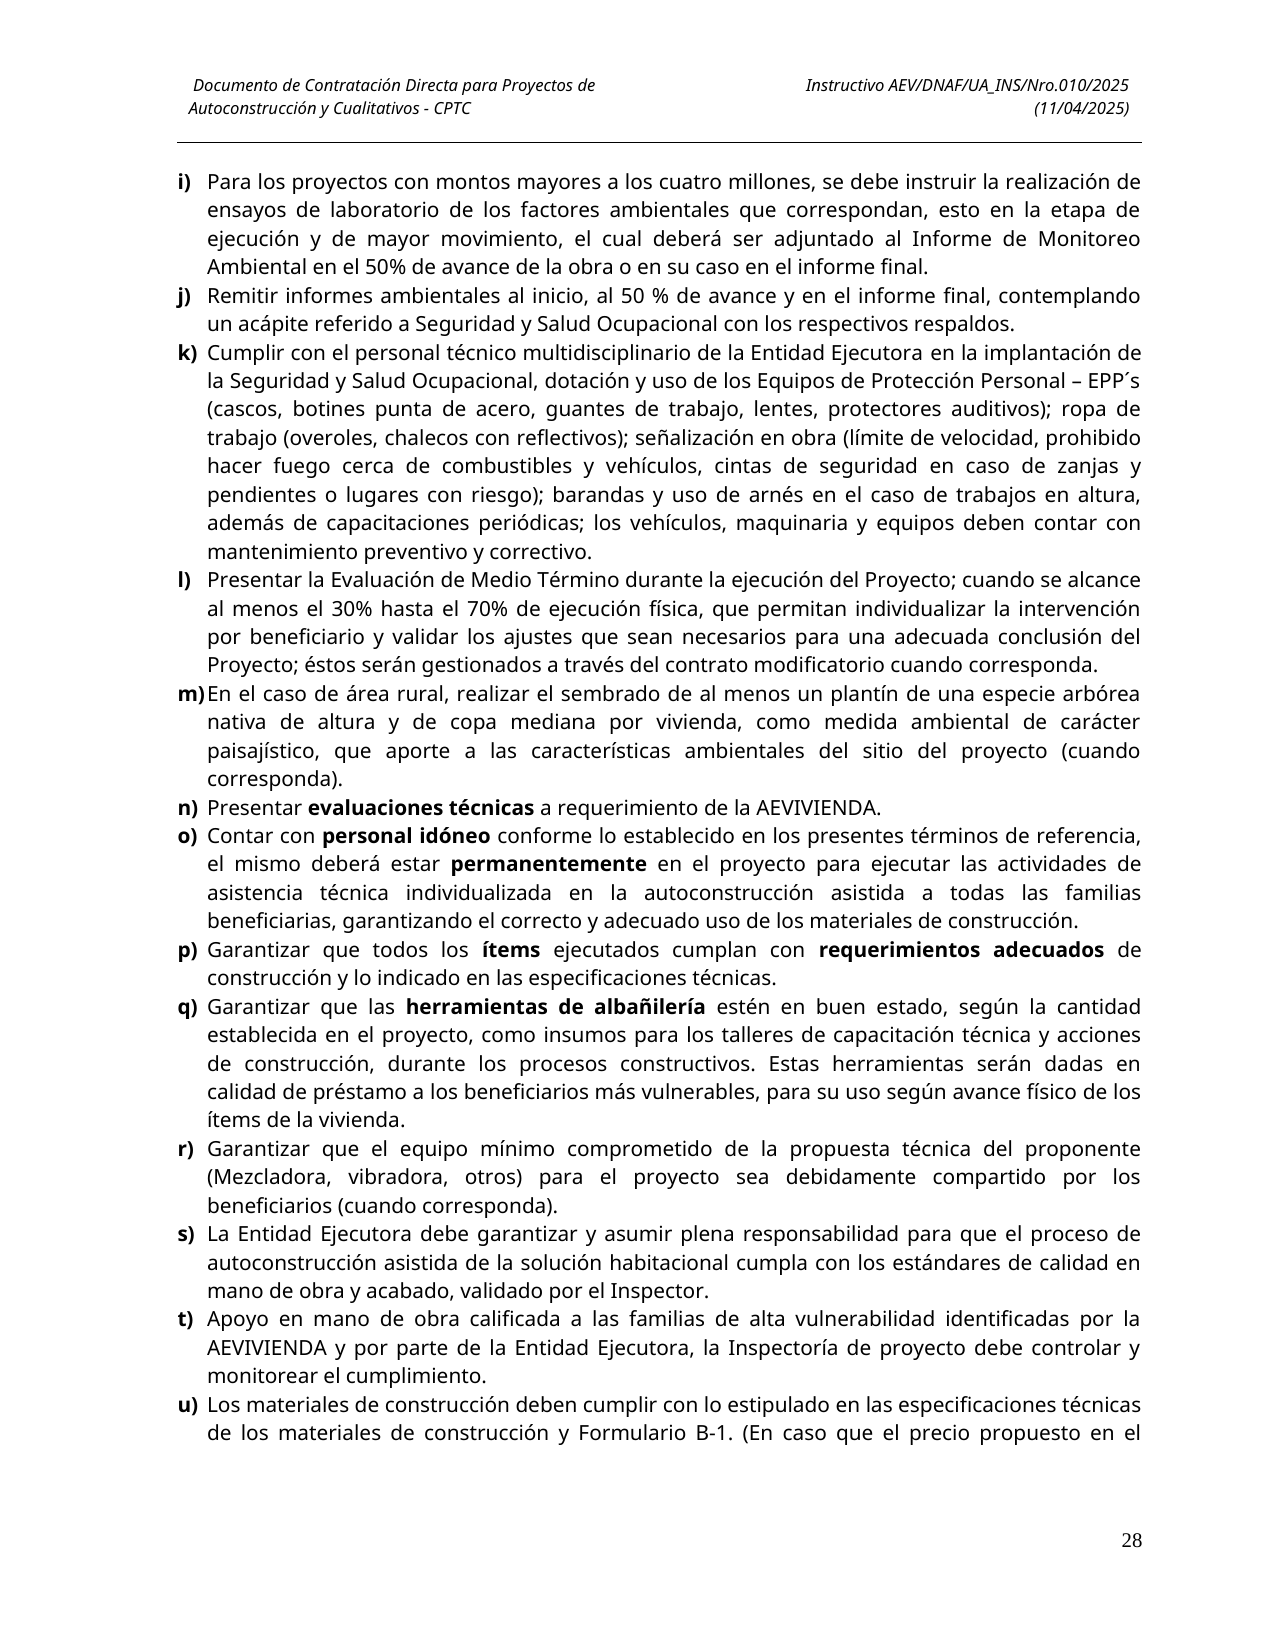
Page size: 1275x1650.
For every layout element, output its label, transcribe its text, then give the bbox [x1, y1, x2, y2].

list Apoyo en mano de obra calificada a las familias de alta vulnerabilidad identificadas por la AEVIVIENDA y por parte de la Entidad Ejecutora, la Inspectoría de proyecto debe controlar y monitorear el cumplimiento. [177, 1304, 1142, 1390]
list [177, 1390, 1142, 1447]
list Para los proyectos con montos mayores a los cuatro millones, se debe instruir la realización de ensayos de laboratorio de los factores ambientales que correspondan, esto en la etapa de ejecución y de mayor movimiento, el cual deberá ser adjuntado al Informe de Monitoreo Ambiental en el 50% de avance de la obra o en su caso en el informe final. [177, 167, 1142, 281]
list Presentar la Evaluación de Medio Término durante la ejecución del Proyecto; cuando se alcance al menos el 30% hasta el 70% de ejecución física, que permitan individualizar la intervención por beneficiario y validar los ajustes que sean necesarios para una adecuada conclusión del Proyecto; éstos serán gestionados a través del contrato modificatorio cuando corresponda. [177, 565, 1142, 679]
list La Entidad Ejecutora debe garantizar y asumir plena responsabilidad para que el proceso de autoconstrucción asistida de la solución habitacional cumpla con los estándares de calidad en mano de obra y acabado, validado por el Inspector. [177, 1219, 1142, 1304]
list En el caso de área rural, realizar el sembrado de al menos un plantín de una especie arbórea nativa de altura y de copa mediana por vivienda, como medida ambiental de carácter paisajístico, que aporte a las características ambientales del sitio del proyecto (cuando corresponda). [177, 679, 1142, 793]
list Presentar evaluaciones técnicas a requerimiento de la AEVIVIENDA. [177, 793, 1142, 821]
list Garantizar que todos los ítems ejecutados cumplan con requerimientos adecuados de construcción y lo indicado en las especificaciones técnicas. [177, 935, 1142, 992]
list Garantizar que el equipo mínimo comprometido de la propuesta técnica del proponente (Mezcladora, vibradora, otros) para el proyecto sea debidamente compartido por los beneficiarios (cuando corresponda). [177, 1134, 1142, 1219]
list Contar con personal idóneo conforme lo establecido en los presentes términos de referencia, el mismo deberá estar permanentemente en el proyecto para ejecutar las actividades de asistencia técnica individualizada en la autoconstrucción asistida a todas las familias beneficiarias, garantizando el correcto y adecuado uso de los materiales de construcción. [177, 821, 1142, 935]
list Cumplir con el personal técnico multidisciplinario de la Entidad Ejecutora en la implantación de la Seguridad y Salud Ocupacional, dotación y uso de los Equipos de Protección Personal – EPP´s (cascos, botines punta de acero, guantes de trabajo, lentes, protectores auditivos); ropa de trabajo (overoles, chalecos con reflectivos); señalización en obra (límite de velocidad, prohibido hacer fuego cerca de combustibles y vehículos, cintas de seguridad en caso de zanjas y pendientes o lugares con riesgo); barandas y uso de arnés en el caso de trabajos en altura, además de capacitaciones periódicas; los vehículos, maquinaria y equipos deben contar con mantenimiento preventivo y correctivo. [177, 338, 1142, 565]
list Garantizar que las herramientas de albañilería estén en buen estado, según la cantidad establecida en el proyecto, como insumos para los talleres de capacitación técnica y acciones de construcción, durante los procesos constructivos. Estas herramientas serán dadas en calidad de préstamo a los beneficiarios más vulnerables, para su uso según avance físico de los ítems de la vivienda. [177, 992, 1142, 1134]
list Remitir informes ambientales al inicio, al 50 % de avance y en el informe final, contemplando un acápite referido a Seguridad y Salud Ocupacional con los respectivos respaldos. [177, 281, 1142, 338]
